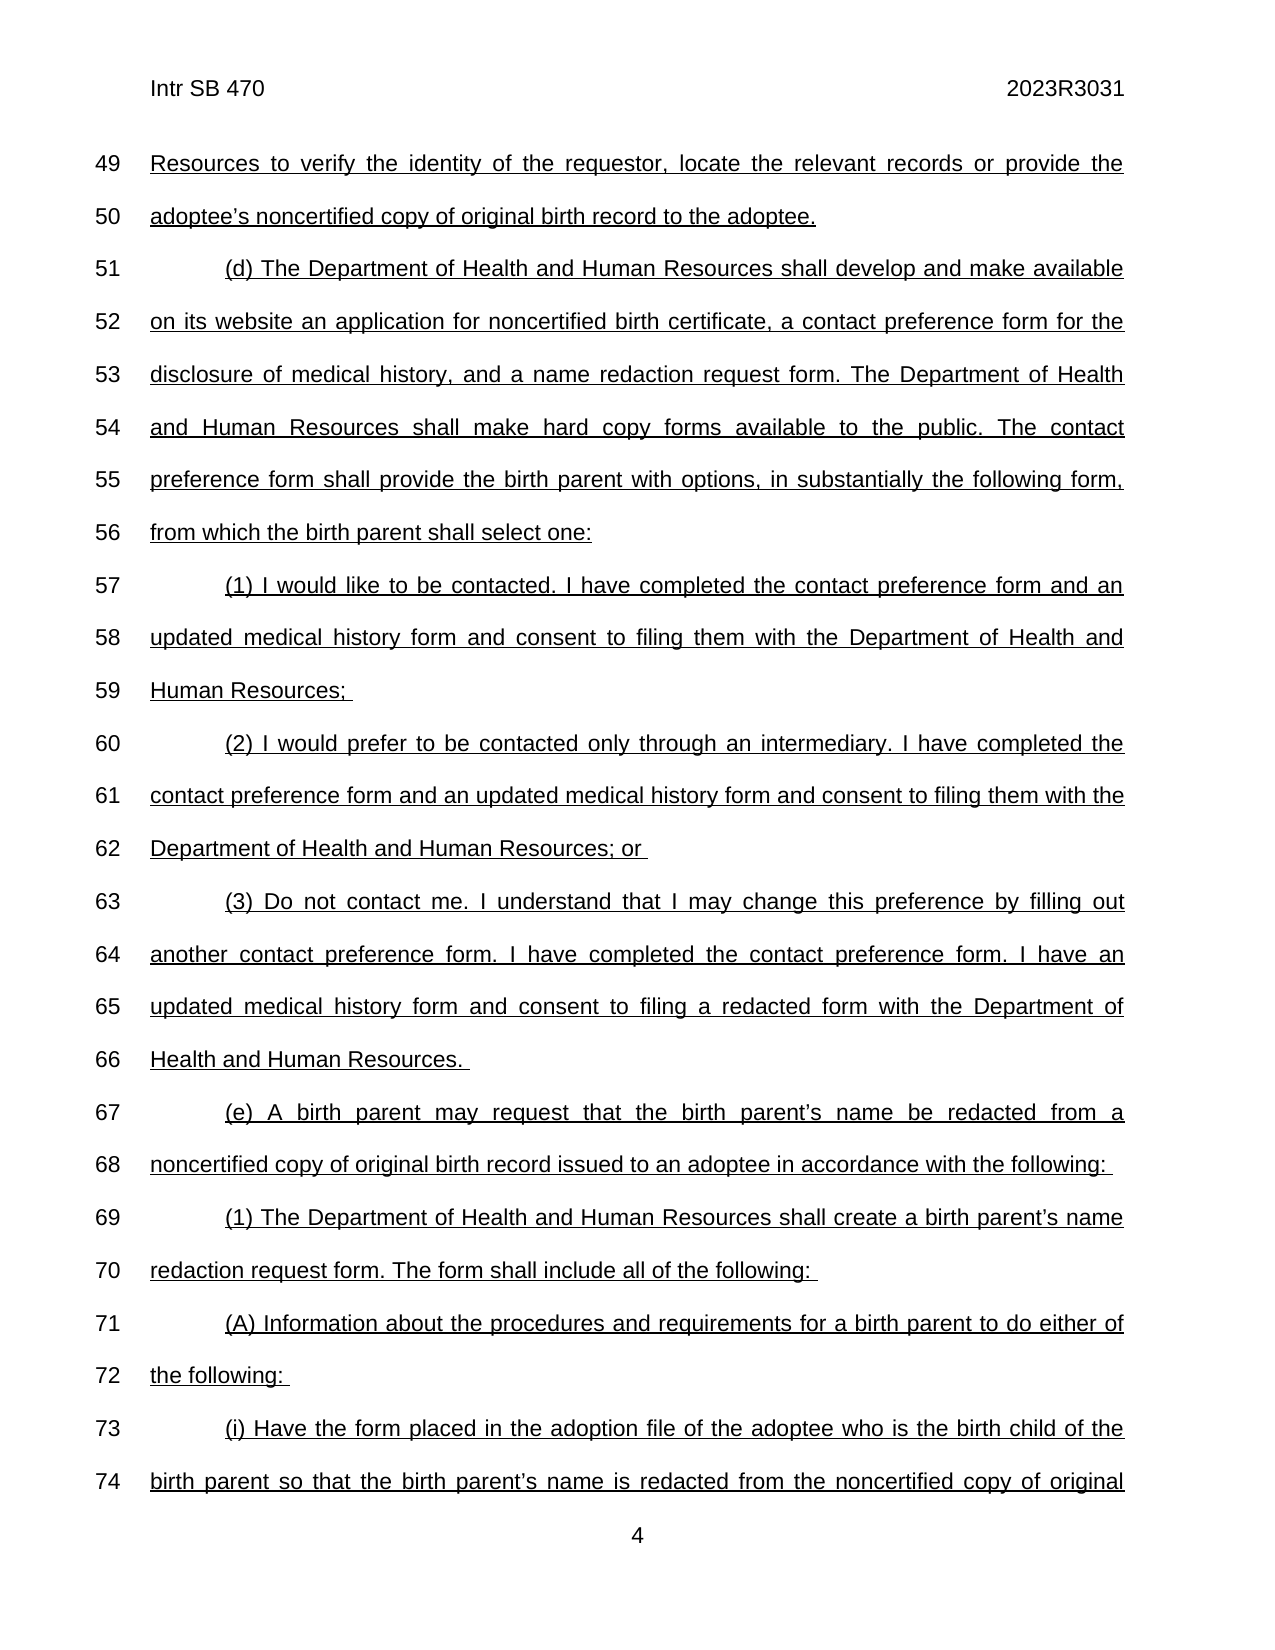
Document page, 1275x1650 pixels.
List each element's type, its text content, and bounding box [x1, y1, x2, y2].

text (d) The Department of Health and Human Resources shall develop and make available on its website an application for noncertified birth certificate, a contact preference form for the disclosure of medical history, and a name redaction request form. The Department of Health and Human Resources shall make hard copy forms available to the public. The contact preference form shall provide the birth parent with options, in substantially the following form, from which the birth parent shall select one: [150, 332, 1125, 384]
text (A) Information about the procedures and requirements for a birth parent to do either of the following: [150, 1309, 1125, 1389]
text (d) The Department of Health and Human Resources shall develop and make available on its website an application for noncertified birth certificate, a contact preference form for the disclosure of medical history, and a name redaction request form. The Department of Health and Human Resources shall make hard copy forms available to the public. The contact preference form shall provide the birth parent with options, in substantially the following form, from which the birth parent shall select one: [150, 385, 1125, 436]
text (2) I would prefer to be contacted only through an intermediary. I have completed the contact preference form and an updated medical history form and consent to filing them with the Department of Health and Human Resources; or [150, 730, 1125, 805]
text (e) A birth parent may request that the birth parent’s name be redacted from a noncertified copy of original birth record issued to an adoptee in accordance with the following: [150, 1099, 1125, 1178]
text (d) The Department of Health and Human Resources shall develop and make available on its website an application for noncertified birth certificate, a contact preference form for the disclosure of medical history, and a name redaction request form. The Department of Health and Human Resources shall make hard copy forms available to the public. The contact preference form shall provide the birth parent with options, in substantially the following form, from which the birth parent shall select one: [150, 438, 1125, 545]
text (3) Do not contact me. I understand that I may change this preference by filling out another contact preference form. I have completed the contact preference form. I have an updated medical history form and consent to filing a redacted form with the Department of Health and Human Resources. [150, 965, 1125, 1072]
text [150, 1415, 1125, 1490]
text (3) Do not contact me. I understand that I may change this preference by filling out another contact preference form. I have completed the contact preference form. I have an updated medical history form and consent to filing a redacted form with the Department of Health and Human Resources. [150, 888, 1125, 963]
text (d) The Department of Health and Human Resources shall develop and make available on its website an application for noncertified birth certificate, a contact preference form for the disclosure of medical history, and a name redaction request form. The Department of Health and Human Resources shall make hard copy forms available to the public. The contact preference form shall provide the birth parent with options, in substantially the following form, from which the birth parent shall select one: [150, 255, 1125, 331]
text (1) The Department of Health and Human Resources shall create a birth parent’s name redaction request form. The form shall include all of the following: [150, 1204, 1125, 1283]
text (1) I would like to be contacted. I have completed the contact preference form and an updated medical history form and consent to filing them with the Department of Health and Human Resources; [150, 572, 1125, 703]
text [150, 150, 1125, 229]
text (2) I would prefer to be contacted only through an intermediary. I have completed the contact preference form and an updated medical history form and consent to filing them with the Department of Health and Human Resources; or [150, 806, 1125, 862]
